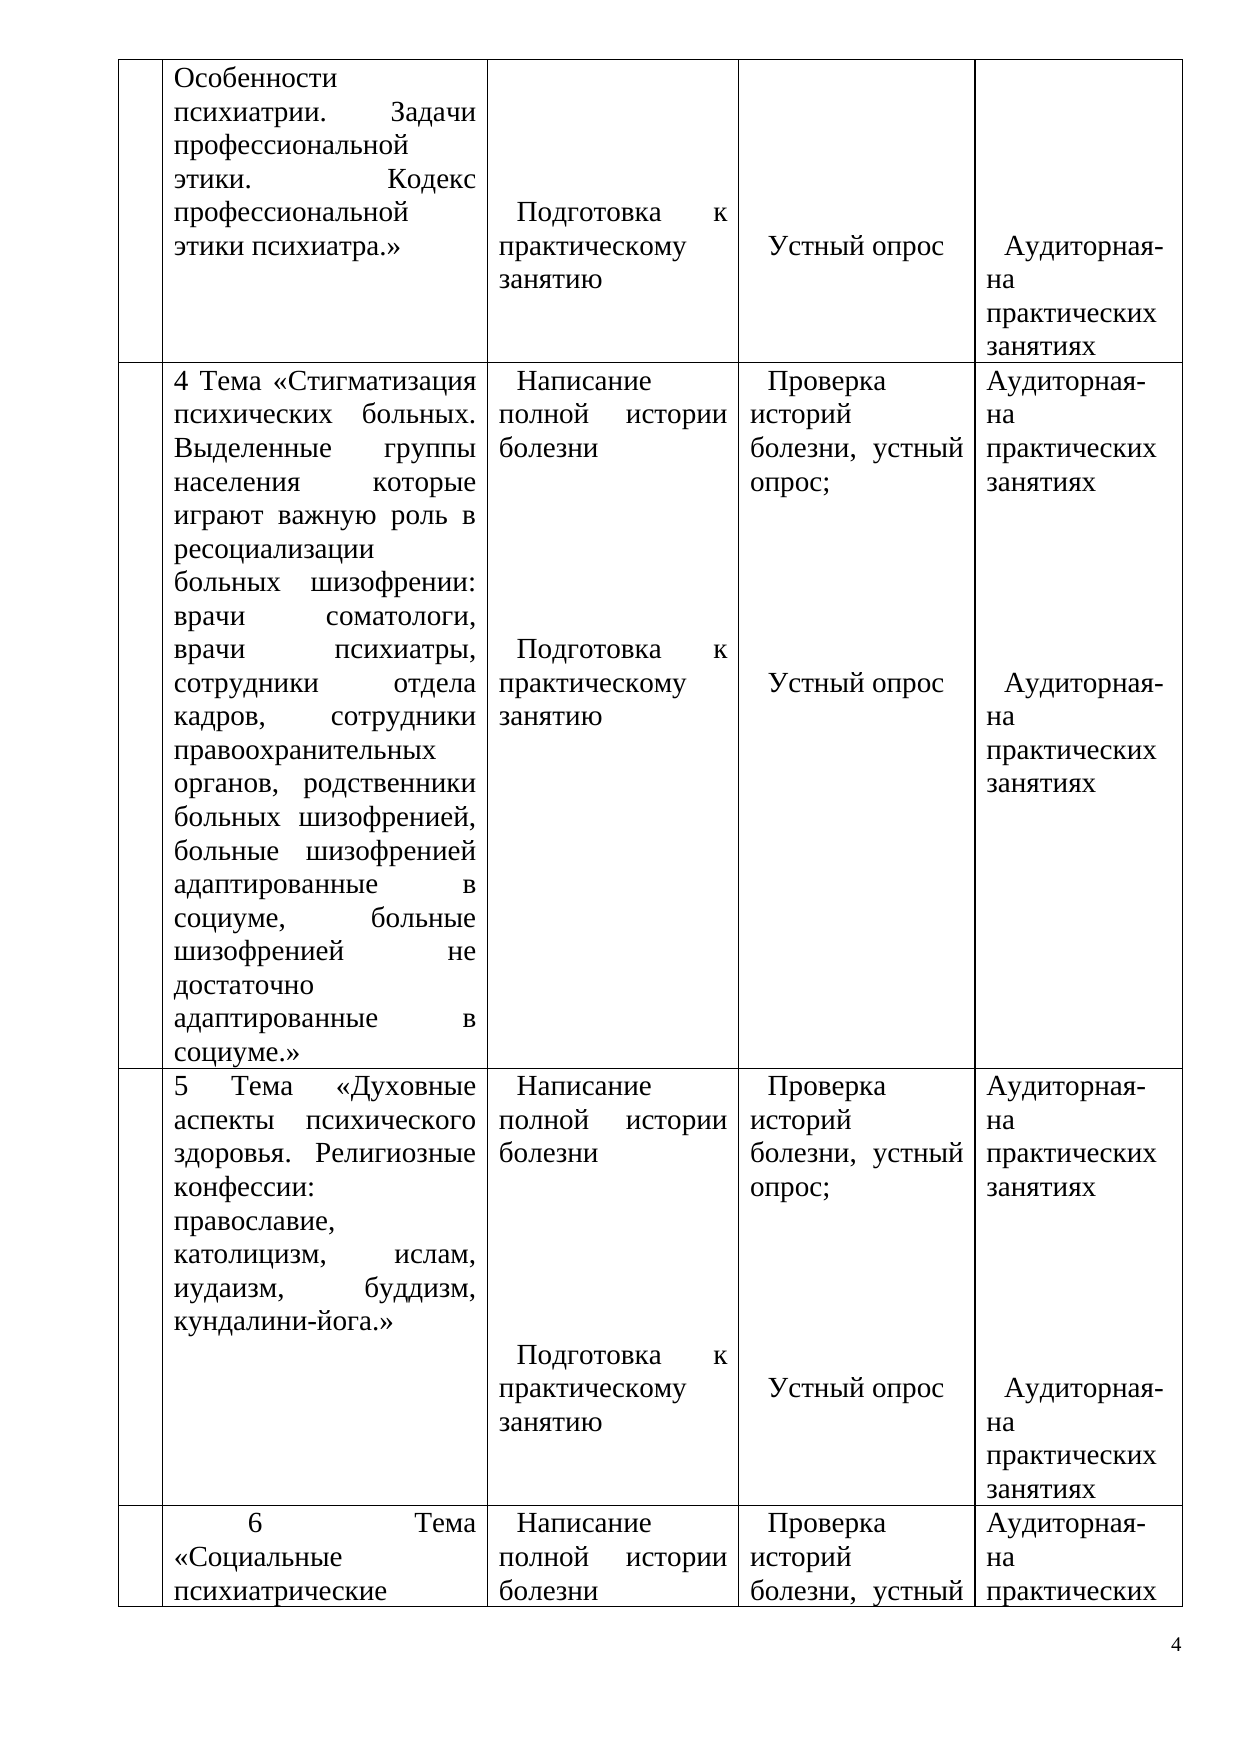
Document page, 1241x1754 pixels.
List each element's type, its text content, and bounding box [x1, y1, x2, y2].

table_cell [119, 60, 162, 362]
table_cell Проверка историй болезни, устный опрос; Устный опрос [739, 363, 974, 1067]
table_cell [976, 1506, 1182, 1606]
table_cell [163, 60, 487, 362]
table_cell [739, 1506, 974, 1606]
table_cell 4 Тема «Стигматизация психических больных. Выделенные группы населения которые играют важную роль в ресоциализации больных шизофрении: врачи соматологи, врачи психиатры, сотрудники отдела кадров, сотрудники правоохранительных органов, родственники больных шизофренией, больные шизофренией адаптированные в социуме, больные шизофренией не достаточно адаптированные в социуме.» [163, 363, 487, 1067]
table_cell Написание полной истории болезни Подготовка к практическому занятию [488, 363, 738, 1067]
table_cell 5 Тема «Духовные аспекты психического здоровья. Религиозные конфессии: православие, католицизм, ислам, иудаизм, буддизм, кундалини-йога.» [163, 1069, 487, 1504]
table_cell Аудиторная- на практических занятиях Аудиторная- на практических занятиях [976, 1069, 1182, 1504]
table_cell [488, 60, 738, 362]
table_cell Аудиторная- на практических занятиях Аудиторная- на практических занятиях [976, 363, 1182, 1067]
table_cell [119, 363, 162, 1067]
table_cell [976, 60, 1182, 362]
table_cell [119, 1069, 162, 1504]
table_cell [163, 1506, 487, 1606]
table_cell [739, 60, 974, 362]
table_cell Написание полной истории болезни Подготовка к практическому занятию [488, 1069, 738, 1504]
table_cell [119, 1506, 162, 1606]
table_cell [488, 1506, 738, 1606]
table_cell Проверка историй болезни, устный опрос; Устный опрос [739, 1069, 974, 1504]
